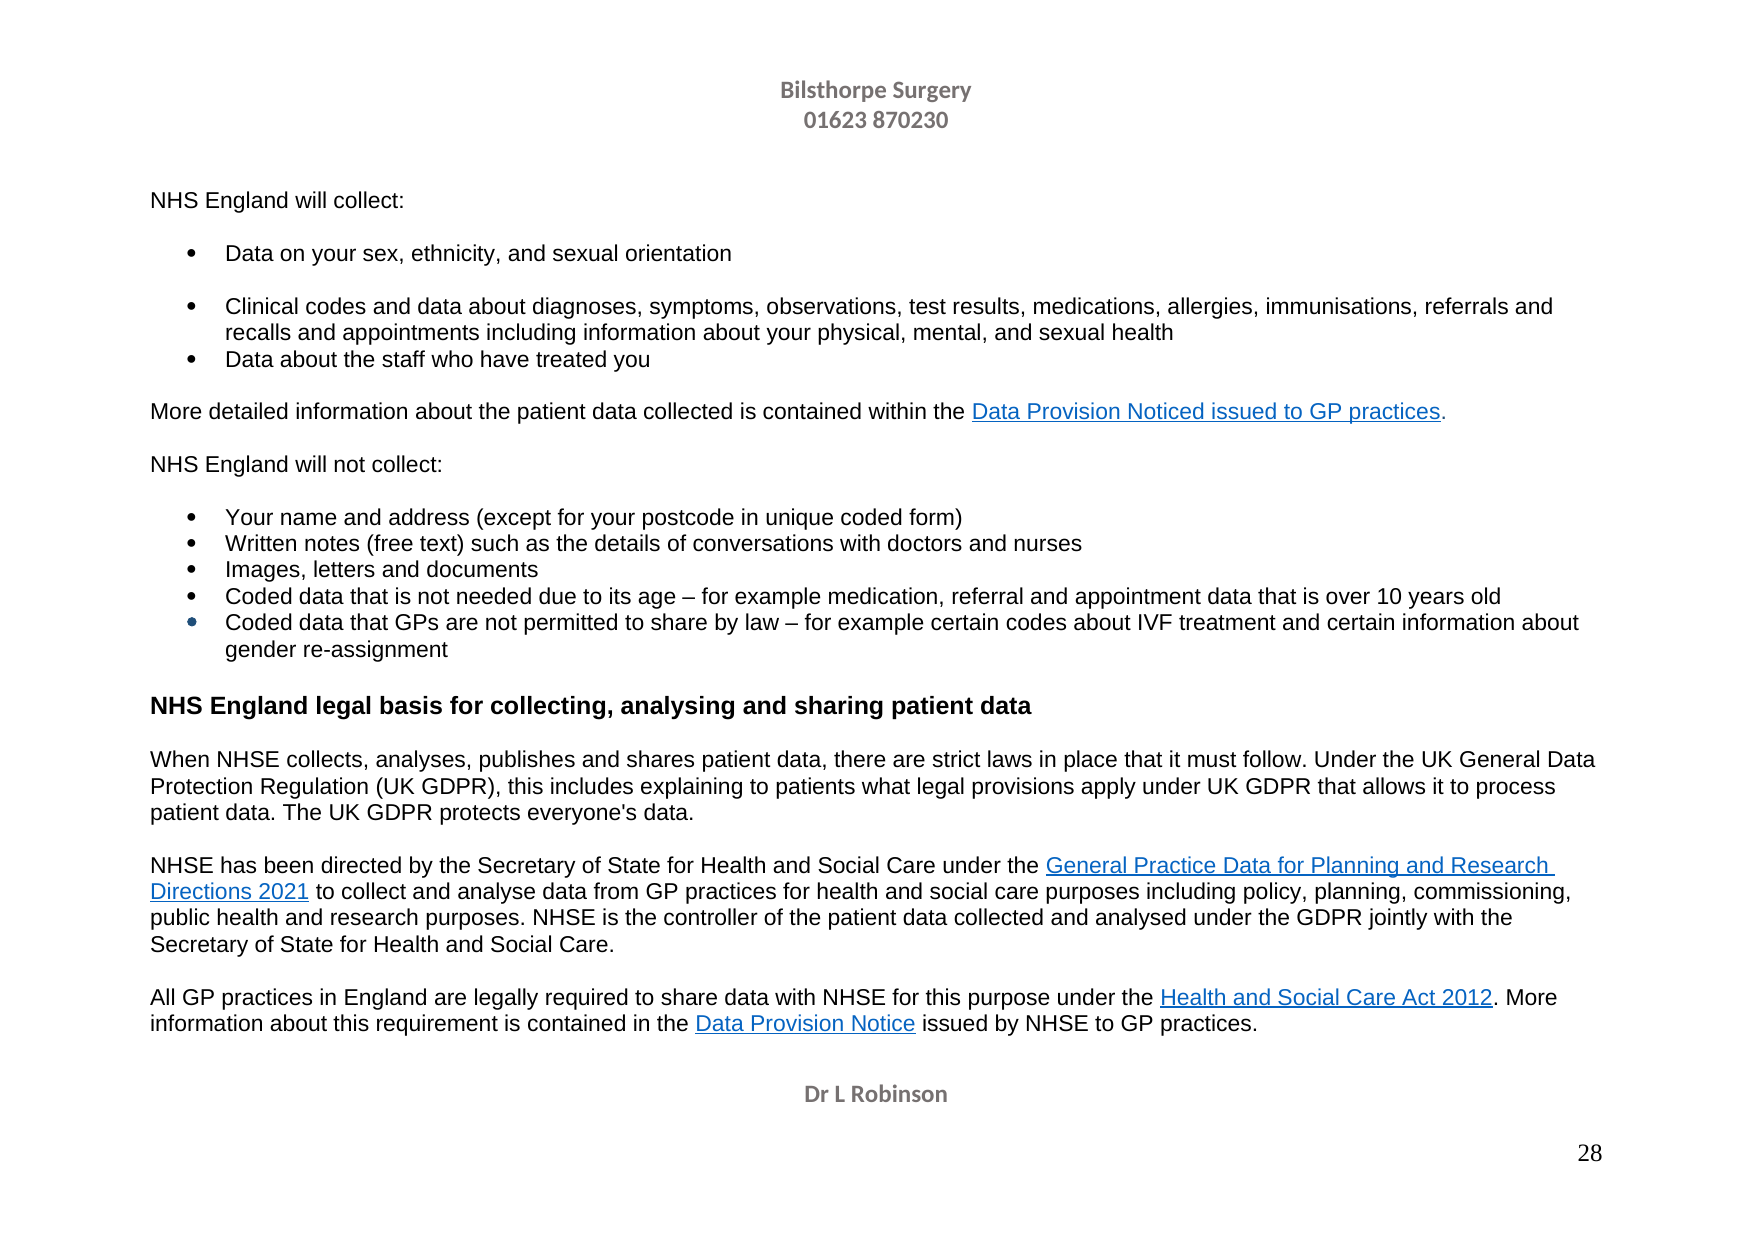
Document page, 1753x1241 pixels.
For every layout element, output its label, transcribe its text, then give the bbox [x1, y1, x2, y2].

list Data on your sex, ethnicity, and sexual orientation [187, 240, 1602, 267]
text More detailed information about the patient data collected is contained within the Data Provision Noticed issued to GP practices. [150, 398, 1602, 425]
list Clinical codes and data about diagnoses, symptoms, observations, test results, medications, allergies, immunisations, referrals and recalls and appointments including information about your physical, mental, and sexual health [187, 293, 1602, 346]
text When NHSE collects, analyses, publishes and shares patient data, there are strict laws in place that it must follow. Under the UK General Data Protection Regulation (UK GDPR), this includes explaining to patients what legal provisions apply under UK GDPR that allows it to process patient data. The UK GDPR protects everyone's data. [150, 746, 1602, 825]
list Data about the staff who have treated you [187, 346, 1602, 372]
text All GP practices in England are legally required to share data with NHSE for this purpose under the Health and Social Care Act 2012. More information about this requirement is contained in the Data Provision Notice issued by NHSE to GP practices. [150, 983, 1602, 1036]
list Written notes (free text) such as the details of conversations with doctors and nurses [187, 530, 1602, 556]
list Images, letters and documents [187, 556, 1602, 583]
list Your name and address (except for your postcode in unique coded form) [187, 504, 1602, 530]
list Coded data that is not needed due to its age – for example medication, referral and appointment data that is over 10 years old [187, 583, 1602, 609]
text NHS England will not collect: [150, 451, 1602, 477]
list Coded data that GPs are not permitted to share by law – for example certain codes about IVF treatment and certain information about gender re-assignment [187, 609, 1602, 662]
text NHS England legal basis for collecting, analysing and sharing patient data [150, 691, 1602, 720]
text NHSE has been directed by the Secretary of State for Health and Social Care under the General Practice Data for Planning and Research Directions 2021 to collect and analyse data from GP practices for health and social care purposes including policy, planning, commissioning, public health and research purposes. NHSE is the controller of the patient data collected and analysed under the GDPR jointly with the Secretary of State for Health and Social Care. [150, 852, 1602, 957]
text NHS England will collect: [150, 187, 1602, 214]
